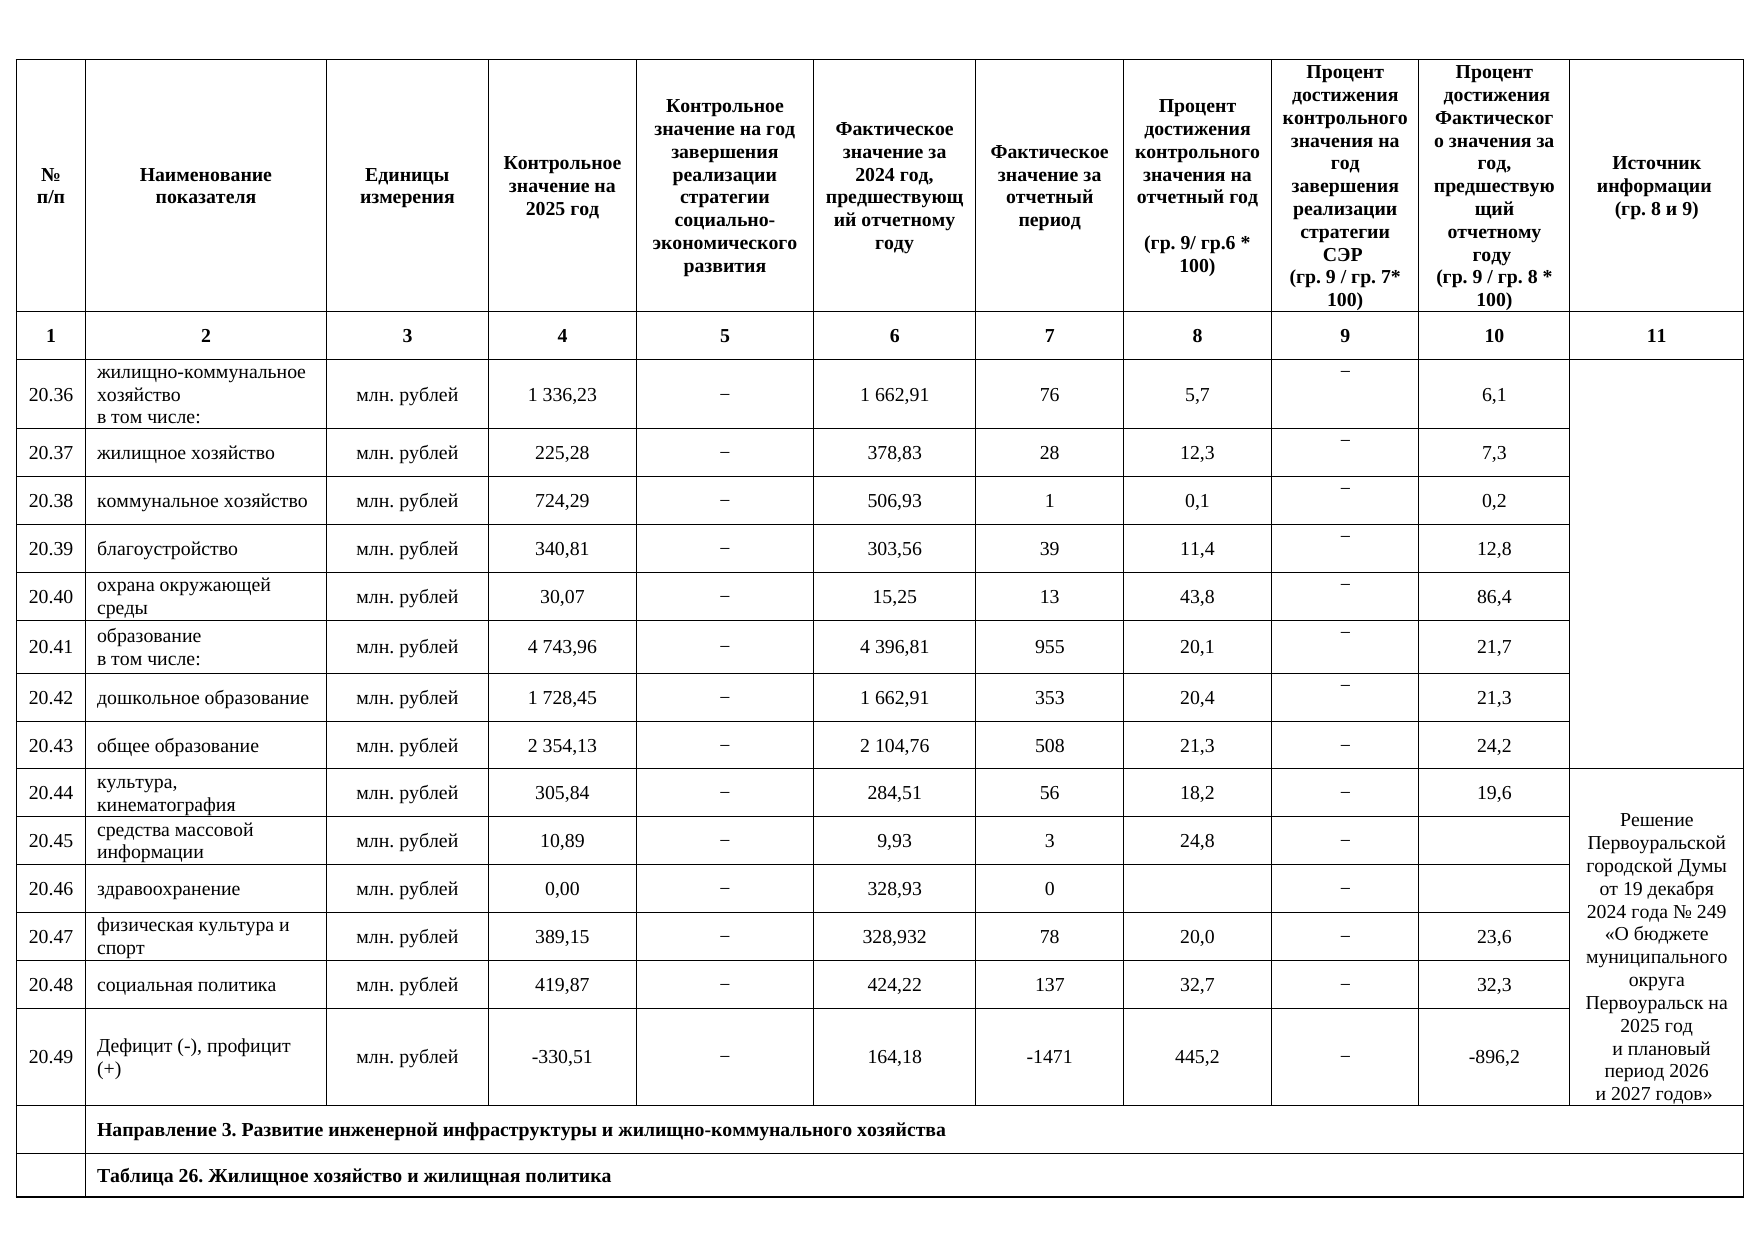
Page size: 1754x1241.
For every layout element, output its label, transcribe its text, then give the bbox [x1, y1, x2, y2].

table_cell 32,3 [1419, 961, 1569, 1007]
table_cell 1 662,91 [814, 360, 975, 428]
table_cell − [637, 817, 813, 864]
table_cell 76 [976, 360, 1123, 428]
table_cell 20.42 [17, 674, 85, 721]
table_cell 0,1 [1124, 477, 1271, 524]
table_cell 284,51 [814, 769, 975, 816]
table_header Фактическое значение за 2024 год, предшествующий отчетному году [814, 60, 975, 311]
table_header Фактическое значение за отчетный период [976, 60, 1123, 311]
table_cell 1 [976, 477, 1123, 524]
table_cell [1419, 817, 1569, 864]
table_cell 137 [976, 961, 1123, 1007]
table_header Наименование показателя [86, 60, 326, 311]
table_cell 19,6 [1419, 769, 1569, 816]
table_cell − [1272, 525, 1418, 572]
table_cell 12,3 [1124, 429, 1271, 476]
table_cell − [637, 360, 813, 428]
table_cell 23,6 [1419, 913, 1569, 959]
table_cell 20.41 [17, 621, 85, 673]
table_cell − [637, 525, 813, 572]
table_cell млн. рублей [327, 817, 488, 864]
table_cell 0,2 [1419, 477, 1569, 524]
table_cell 20.49 [17, 1009, 85, 1105]
table_cell 1 336,23 [489, 360, 636, 428]
table_cell 424,22 [814, 961, 975, 1007]
table_cell 1 662,91 [814, 674, 975, 721]
table_cell 508 [976, 722, 1123, 768]
table_cell − [637, 1009, 813, 1105]
table_cell млн. рублей [327, 961, 488, 1007]
table_cell 2 104,76 [814, 722, 975, 768]
table_cell [17, 1154, 85, 1196]
table_cell здравоохранение [86, 865, 326, 912]
table_cell 7 [976, 312, 1123, 359]
table_cell 9 [1272, 312, 1418, 359]
table_cell − [1272, 865, 1418, 912]
table_cell 328,93 [814, 865, 975, 912]
table_cell 724,29 [489, 477, 636, 524]
table_cell 24,2 [1419, 722, 1569, 768]
table_cell социальная политика [86, 961, 326, 1007]
table_cell − [1272, 769, 1418, 816]
table_cell − [637, 961, 813, 1007]
table_cell 506,93 [814, 477, 975, 524]
table_cell млн. рублей [327, 477, 488, 524]
table_cell − [1272, 621, 1418, 673]
table_cell -896,2 [1419, 1009, 1569, 1105]
table_cell 13 [976, 573, 1123, 619]
table_cell − [637, 573, 813, 619]
table_cell 5 [637, 312, 813, 359]
table_cell 56 [976, 769, 1123, 816]
table_cell жилищное хозяйство [86, 429, 326, 476]
table_cell 8 [1124, 312, 1271, 359]
table_cell 1 728,45 [489, 674, 636, 721]
table_cell − [1272, 1009, 1418, 1105]
table_cell − [637, 674, 813, 721]
table_cell − [637, 429, 813, 476]
table_header Процент достижения контрольного значения на год завершения реализации стратегии СЭР (гр. 9 / гр. 7* 100) [1272, 60, 1418, 311]
table_cell млн. рублей [327, 621, 488, 673]
table_cell − [637, 722, 813, 768]
table_cell благоустройство [86, 525, 326, 572]
table_cell [1419, 865, 1569, 912]
table_cell млн. рублей [327, 674, 488, 721]
table_cell 24,8 [1124, 817, 1271, 864]
table_header Процент достижения контрольного значения на отчетный год (гр. 9/ гр.6 * 100) [1124, 60, 1271, 311]
table_cell 21,3 [1419, 674, 1569, 721]
table_cell 6 [814, 312, 975, 359]
table_cell 7,3 [1419, 429, 1569, 476]
table_cell 20.48 [17, 961, 85, 1007]
table_cell 10,89 [489, 817, 636, 864]
table_cell − [1272, 360, 1418, 428]
table_header Единицы измерения [327, 60, 488, 311]
table_cell 20.44 [17, 769, 85, 816]
table_cell 15,25 [814, 573, 975, 619]
table_cell − [637, 913, 813, 959]
table_cell 3 [327, 312, 488, 359]
table_cell 6,1 [1419, 360, 1569, 428]
table_cell 328,932 [814, 913, 975, 959]
table_cell [1124, 865, 1271, 912]
table_cell − [1272, 573, 1418, 619]
table_cell Таблица 26. Жилищное хозяйство и жилищная политика [86, 1154, 1743, 1196]
table_cell 20.37 [17, 429, 85, 476]
table_cell 1 [17, 312, 85, 359]
table_cell 2 [86, 312, 326, 359]
table_cell 20.47 [17, 913, 85, 959]
table_cell − [1272, 961, 1418, 1007]
table_cell 20.43 [17, 722, 85, 768]
table_cell культура, кинематография [86, 769, 326, 816]
table_cell − [1272, 477, 1418, 524]
table_cell 32,7 [1124, 961, 1271, 1007]
table_cell 12,8 [1419, 525, 1569, 572]
table_cell млн. рублей [327, 913, 488, 959]
table_cell средства массовой информации [86, 817, 326, 864]
table_cell Решение Первоуральской городской Думы от 19 декабря 2024 года № 249 «О бюджете муниципального округа Первоуральск на 2025 год и плановый период 2026 и 2027 годов» [1570, 769, 1743, 1105]
table_cell 39 [976, 525, 1123, 572]
table_cell физическая культура и спорт [86, 913, 326, 959]
table_cell 445,2 [1124, 1009, 1271, 1105]
table_header Процент достижения Фактического значения за год, предшествующий отчетному году (гр. 9 / гр. 8 * 100) [1419, 60, 1569, 311]
table_cell млн. рублей [327, 769, 488, 816]
table_cell 5,7 [1124, 360, 1271, 428]
table_cell 955 [976, 621, 1123, 673]
table_cell образование в том числе: [86, 621, 326, 673]
table_cell 21,3 [1124, 722, 1271, 768]
table_cell 419,87 [489, 961, 636, 1007]
table_cell охрана окружающей среды [86, 573, 326, 619]
table_cell общее образование [86, 722, 326, 768]
table_cell − [637, 769, 813, 816]
table_cell 2 354,13 [489, 722, 636, 768]
table_cell 389,15 [489, 913, 636, 959]
table_cell 225,28 [489, 429, 636, 476]
table_cell 43,8 [1124, 573, 1271, 619]
table_cell 20.45 [17, 817, 85, 864]
table_cell − [1272, 722, 1418, 768]
table_cell жилищно-коммунальное хозяйство в том числе: [86, 360, 326, 428]
table_cell 18,2 [1124, 769, 1271, 816]
table_cell 353 [976, 674, 1123, 721]
table_cell 20.40 [17, 573, 85, 619]
table_cell 0,00 [489, 865, 636, 912]
table_cell 340,81 [489, 525, 636, 572]
table_cell 0 [976, 865, 1123, 912]
table_cell -1471 [976, 1009, 1123, 1105]
table_cell 86,4 [1419, 573, 1569, 619]
table_cell [17, 1106, 85, 1153]
table_cell 78 [976, 913, 1123, 959]
table_cell 20.38 [17, 477, 85, 524]
table_cell млн. рублей [327, 865, 488, 912]
table_cell 303,56 [814, 525, 975, 572]
table_cell Дефицит (-), профицит (+) [86, 1009, 326, 1105]
table_cell 20,4 [1124, 674, 1271, 721]
table_cell − [1272, 817, 1418, 864]
table_cell млн. рублей [327, 1009, 488, 1105]
table_cell 10 [1419, 312, 1569, 359]
table_cell 28 [976, 429, 1123, 476]
table_cell млн. рублей [327, 722, 488, 768]
table_header Источник информации (гр. 8 и 9) [1570, 60, 1743, 311]
table_cell млн. рублей [327, 525, 488, 572]
table_cell 20,1 [1124, 621, 1271, 673]
table_cell 30,07 [489, 573, 636, 619]
table_cell − [637, 621, 813, 673]
table_cell 4 743,96 [489, 621, 636, 673]
table_cell [1744, 1105, 1754, 1153]
table_cell 3 [976, 817, 1123, 864]
table_cell 20.46 [17, 865, 85, 912]
table_cell − [637, 477, 813, 524]
table_header № п/п [17, 60, 85, 311]
table_cell − [637, 865, 813, 912]
table_header Контрольное значение на 2025 год [489, 60, 636, 311]
table_cell − [1272, 429, 1418, 476]
table_cell − [1272, 674, 1418, 721]
table_cell − [1272, 913, 1418, 959]
table_cell 4 [489, 312, 636, 359]
table_cell млн. рублей [327, 429, 488, 476]
table_cell млн. рублей [327, 360, 488, 428]
table_cell 11 [1570, 312, 1743, 359]
table_cell млн. рублей [327, 573, 488, 619]
table_cell Направление 3. Развитие инженерной инфраструктуры и жилищно-коммунального хозяйства [86, 1106, 1743, 1153]
table_cell 164,18 [814, 1009, 975, 1105]
table_cell 4 396,81 [814, 621, 975, 673]
table_cell 20.39 [17, 525, 85, 572]
table_cell 20.36 [17, 360, 85, 428]
table_cell 20,0 [1124, 913, 1271, 959]
table_cell 378,83 [814, 429, 975, 476]
table_cell дошкольное образование [86, 674, 326, 721]
table_cell [1744, 1153, 1754, 1196]
table_cell 21,7 [1419, 621, 1569, 673]
table_cell 11,4 [1124, 525, 1271, 572]
table_cell -330,51 [489, 1009, 636, 1105]
table_header Контрольное значение на год завершения реализации стратегии социально-экономического развития [637, 60, 813, 311]
table_cell коммунальное хозяйство [86, 477, 326, 524]
table_cell 9,93 [814, 817, 975, 864]
table_cell 305,84 [489, 769, 636, 816]
